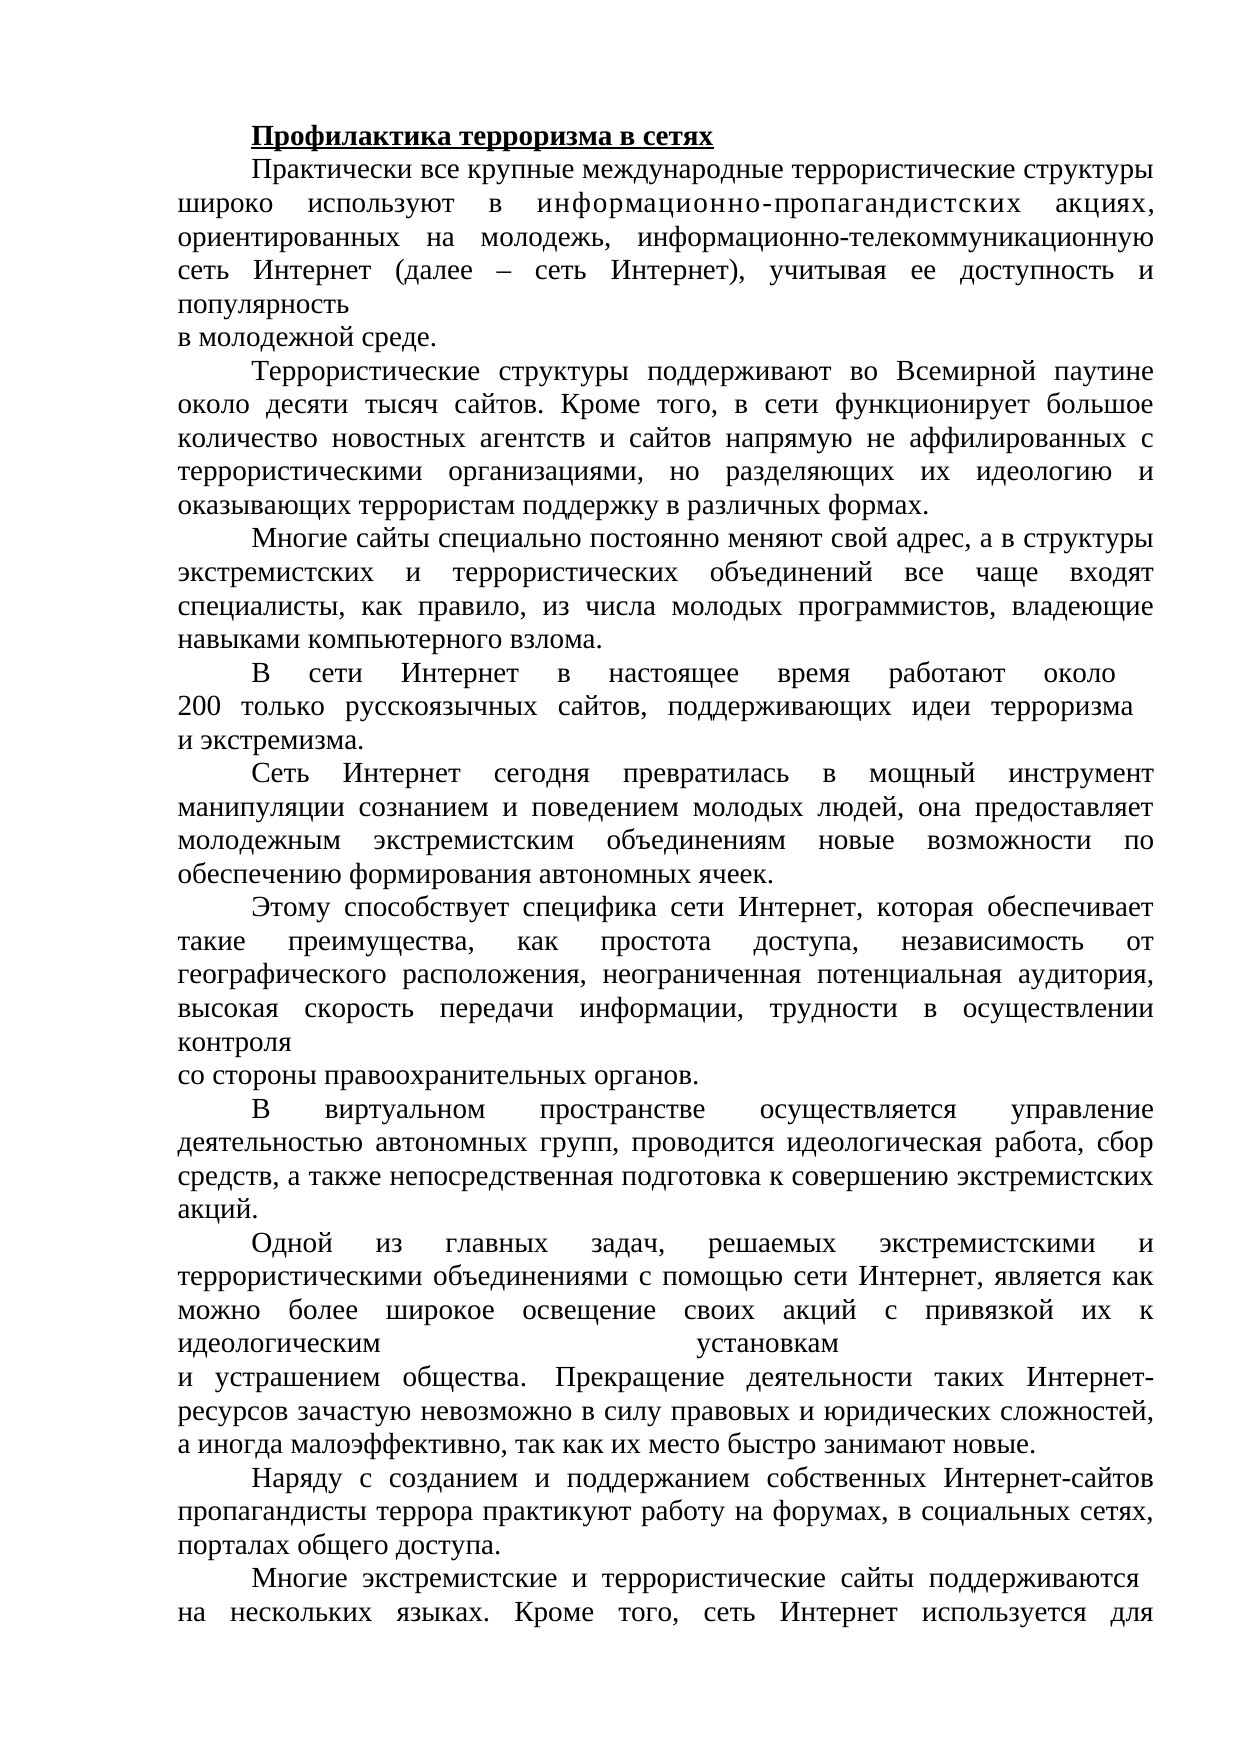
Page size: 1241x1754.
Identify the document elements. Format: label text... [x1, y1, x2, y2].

text Многие сайты специально постоянно меняют свой адрес, а в структуры экстремистских и террористических объединений все чаще входят специалисты, как правило, из числа молодых программистов, владеющие навыками компьютерного взлома. [177, 521, 1154, 655]
text В виртуальном пространстве осуществляется управление деятельностью автономных групп, проводится идеологическая работа, сбор средств, а также непосредственная подготовка к совершению экстремистских акций. [177, 1091, 1154, 1225]
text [177, 1560, 1154, 1627]
text Практически все крупные международные террористические структуры широко используют в информационно-пропагандистских акциях, ориентированных на молодежь, информационно-телекоммуникационную сеть Интернет (далее – сеть Интернет), учитывая ее доступность и популярность в молодежной среде. [177, 152, 1154, 353]
text Профилактика терроризма в сетях [177, 118, 1154, 152]
text Наряду с созданием и поддержанием собственных Интернет-сайтов пропагандисты террора практикуют работу на форумах, в социальных сетях, порталах общего доступа. [177, 1460, 1154, 1560]
text Террористические структуры поддерживают во Всемирной паутине около десяти тысяч сайтов. Кроме того, в сети функционирует большое количество новостных агентств и сайтов напрямую не аффилированных с террористическими организациями, но разделяющих их идеологию и оказывающих террористам поддержку в различных формах. [177, 353, 1154, 521]
text Сеть Интернет сегодня превратилась в мощный инструмент манипуляции сознанием и поведением молодых людей, она предоставляет молодежным экстремистским объединениям новые возможности по обеспечению формирования автономных ячеек. [177, 755, 1154, 889]
text В сети Интернет в настоящее время работают около 200 только русскоязычных сайтов, поддерживающих идеи терроризма и экстремизма. [177, 655, 1154, 755]
text Этому способствует специфика сети Интернет, которая обеспечивает такие преимущества, как простота доступа, независимость от географического расположения, неограниченная потенциальная аудитория, высокая скорость передачи информации, трудности в осуществлении контроля со стороны правоохранительных органов. [177, 889, 1154, 1091]
text Одной из главных задач, решаемых экстремистскими и террористическими объединениями с помощью сети Интернет, является как можно более широкое освещение своих акций с привязкой их к идеологическим установкам и устрашением общества. Прекращение деятельности таких Интернет-ресурсов зачастую невозможно в силу правовых и юридических сложностей, а иногда малоэффективно, так как их место быстро занимают новые. [177, 1225, 1154, 1460]
